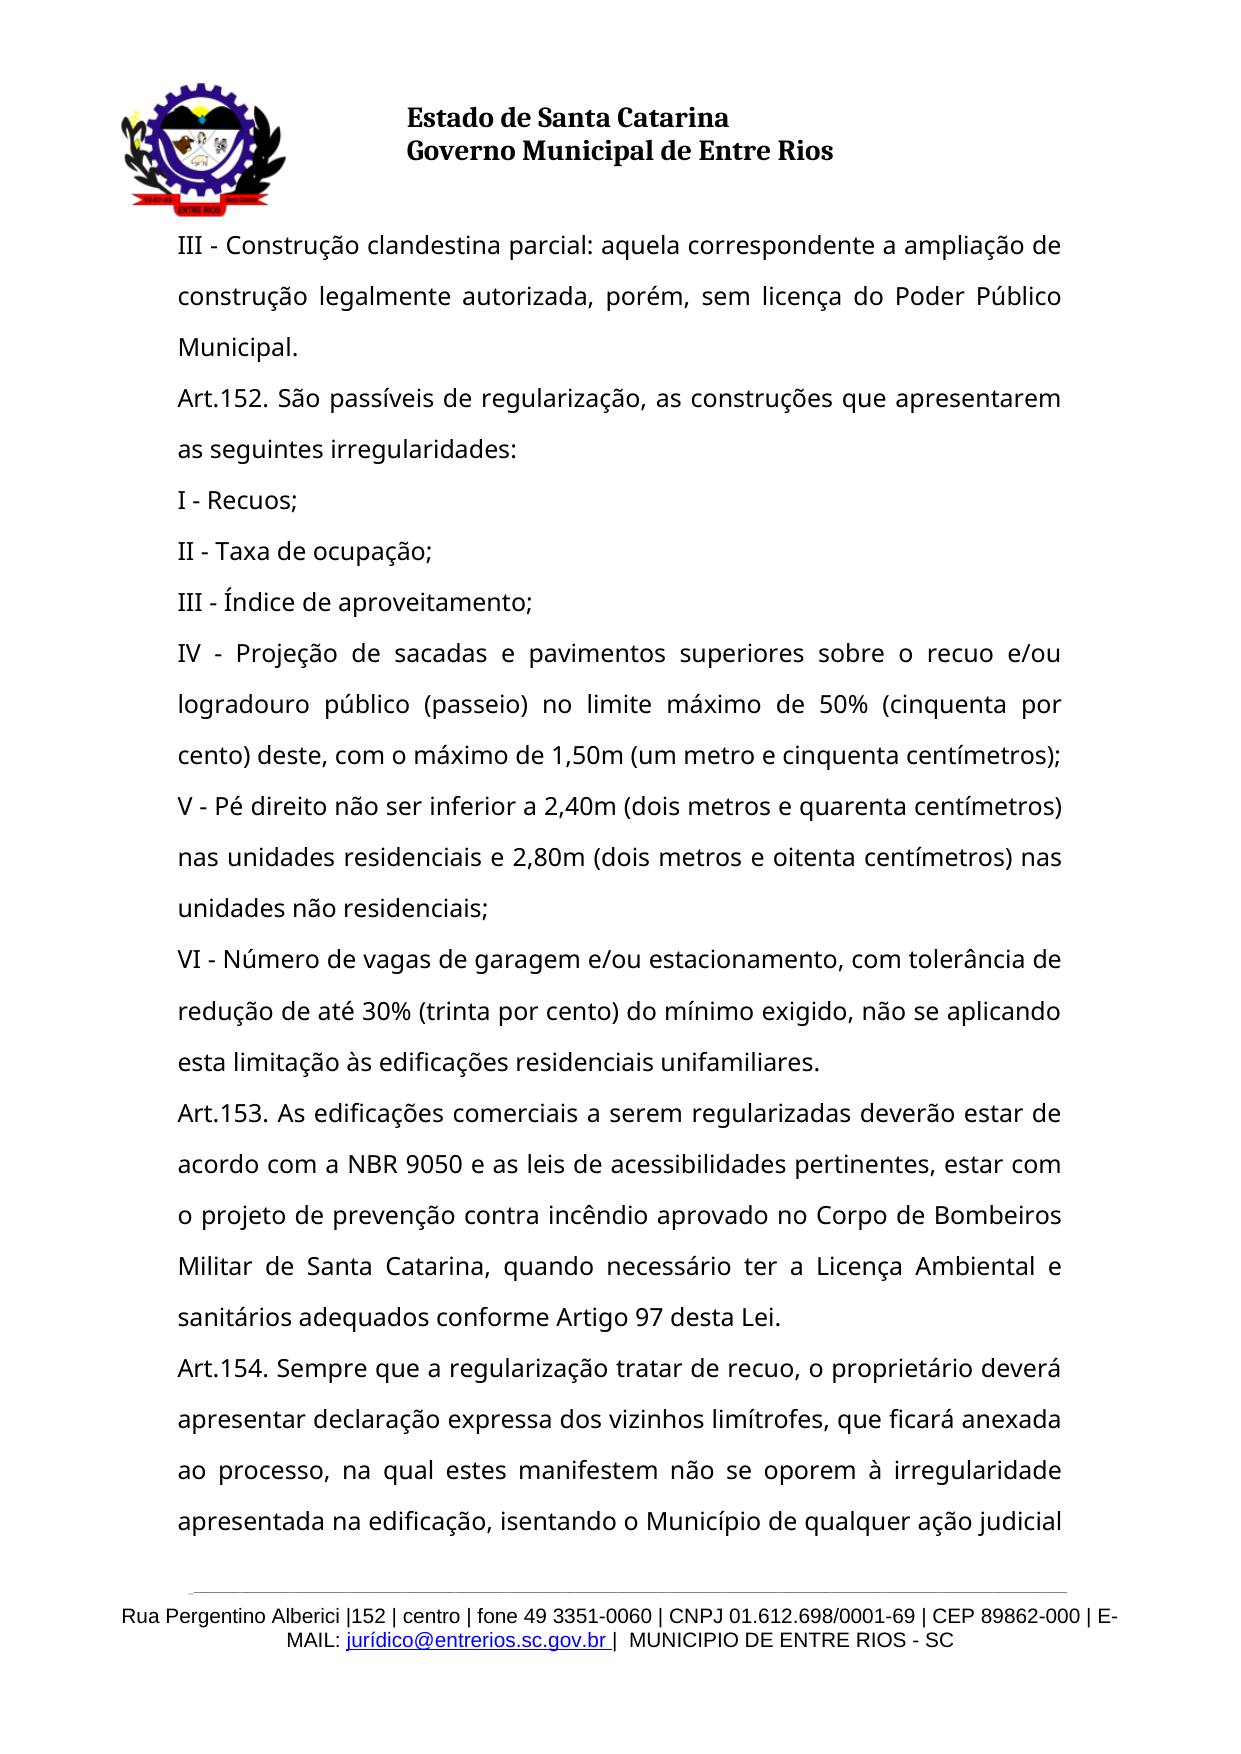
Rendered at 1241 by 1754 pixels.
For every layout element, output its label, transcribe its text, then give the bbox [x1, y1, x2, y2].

text III - Construção clandestina parcial: aquela correspondente a ampliação de construção legalmente autorizada, porém, sem licença do Poder Público Municipal. [177, 228, 1063, 364]
text I - Recuos; [177, 483, 1063, 517]
text Art.153. As edificações comerciais a serem regularizadas deverão estar de acordo com a NBR 9050 e as leis de acessibilidades pertinentes, estar com o projeto de prevenção contra incêndio aprovado no Corpo de Bombeiros Militar de Santa Catarina, quando necessário ter a Licença Ambiental e sanitários adequados conforme Artigo 97 desta Lei. [177, 1095, 1063, 1333]
picture [118, 73, 288, 228]
text III - Índice de aproveitamento; [177, 585, 1063, 619]
text IV - Projeção de sacadas e pavimentos superiores sobre o recuo e/ou logradouro público (passeio) no limite máximo de 50% (cinquenta por cento) deste, com o máximo de 1,50m (um metro e cinquenta centímetros); [177, 636, 1063, 772]
text VI - Número de vagas de garagem e/ou estacionamento, com tolerância de redução de até 30% (trinta por cento) do mínimo exigido, não se aplicando esta limitação às edificações residenciais unifamiliares. [177, 942, 1063, 1078]
text V - Pé direito não ser inferior a 2,40m (dois metros e quarenta centímetros) nas unidades residenciais e 2,80m (dois metros e oitenta centímetros) nas unidades não residenciais; [177, 789, 1063, 925]
text II - Taxa de ocupação; [177, 534, 1063, 568]
text Art.152. São passíveis de regularização, as construções que apresentarem as seguintes irregularidades: [177, 381, 1063, 466]
